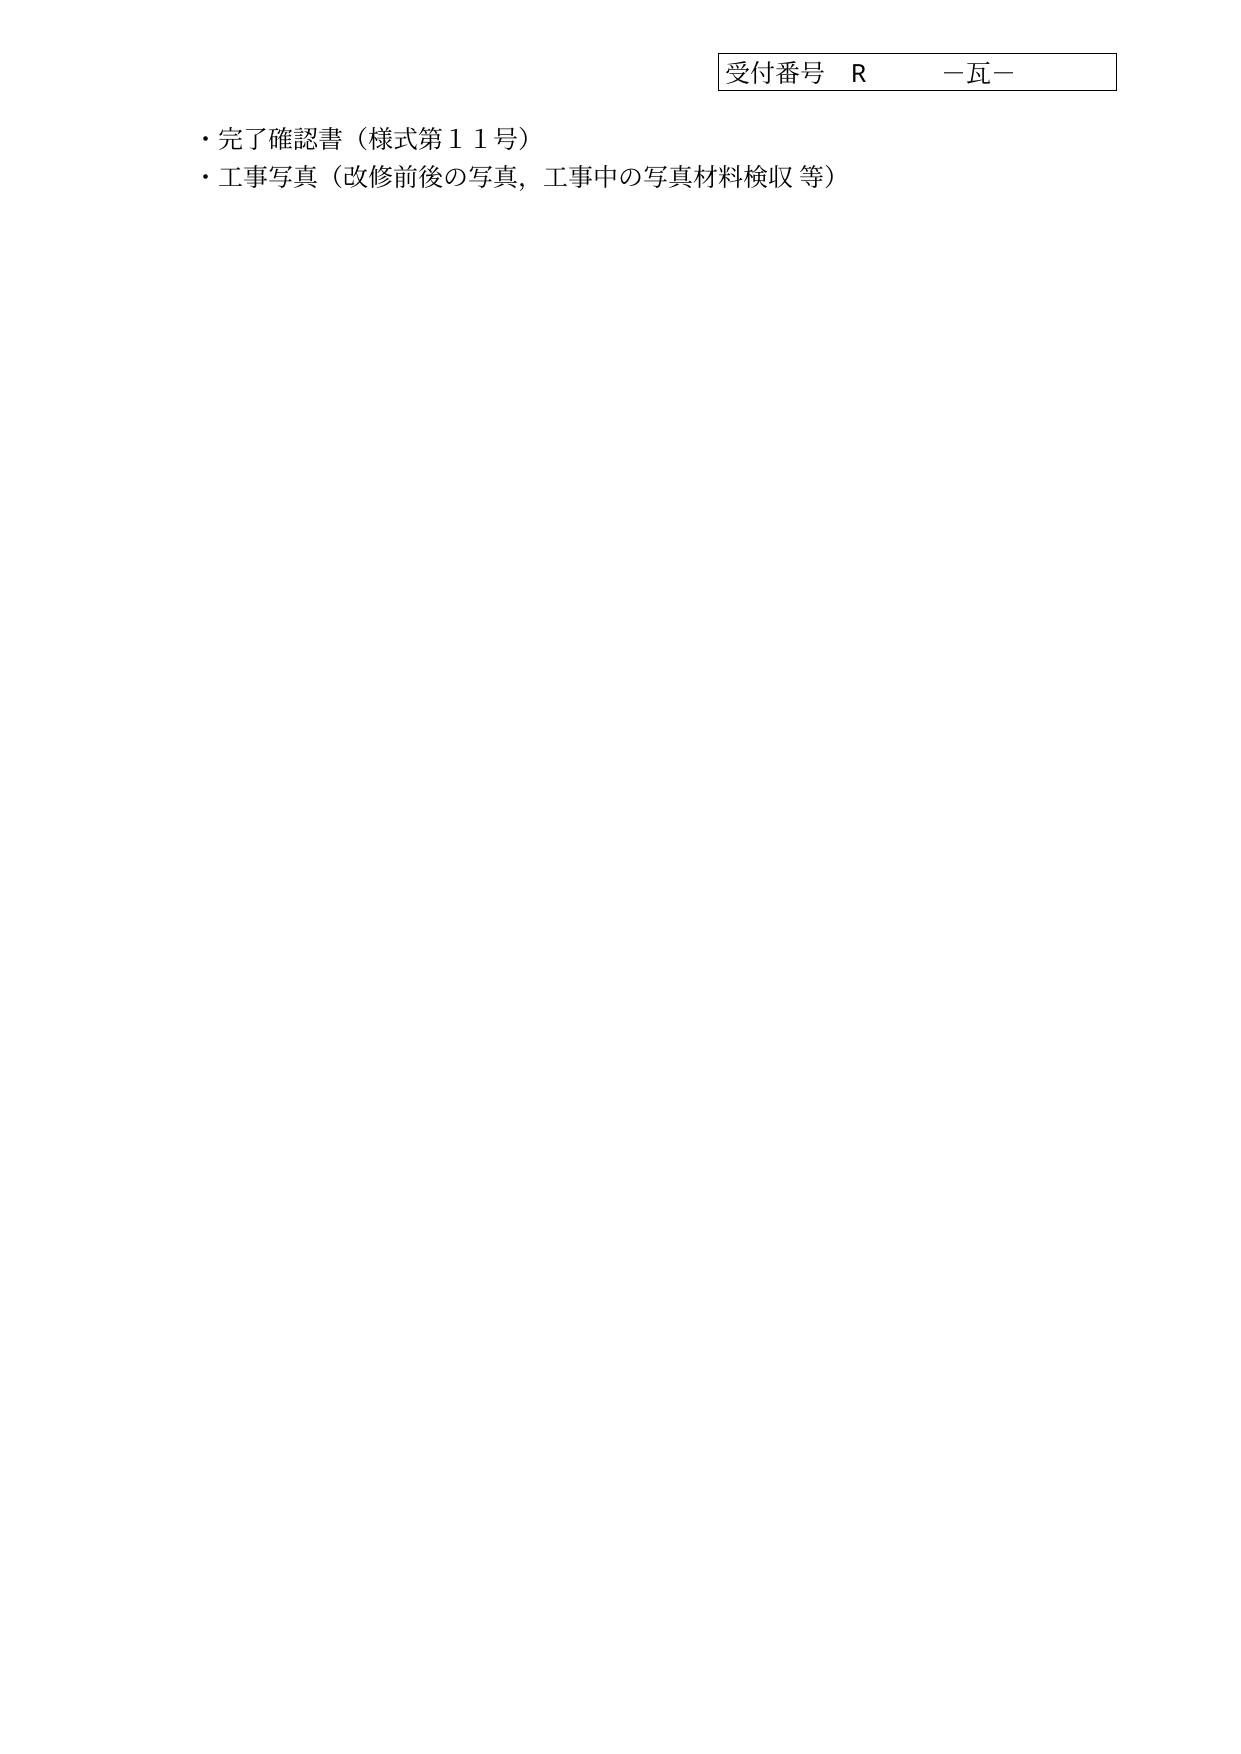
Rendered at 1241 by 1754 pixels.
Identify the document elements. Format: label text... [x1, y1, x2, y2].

text ・工事写真（改修前後の写真，工事中の写真材料検収 等） [118, 156, 1122, 194]
text ・完了確認書（様式第１１号） [118, 119, 1122, 156]
